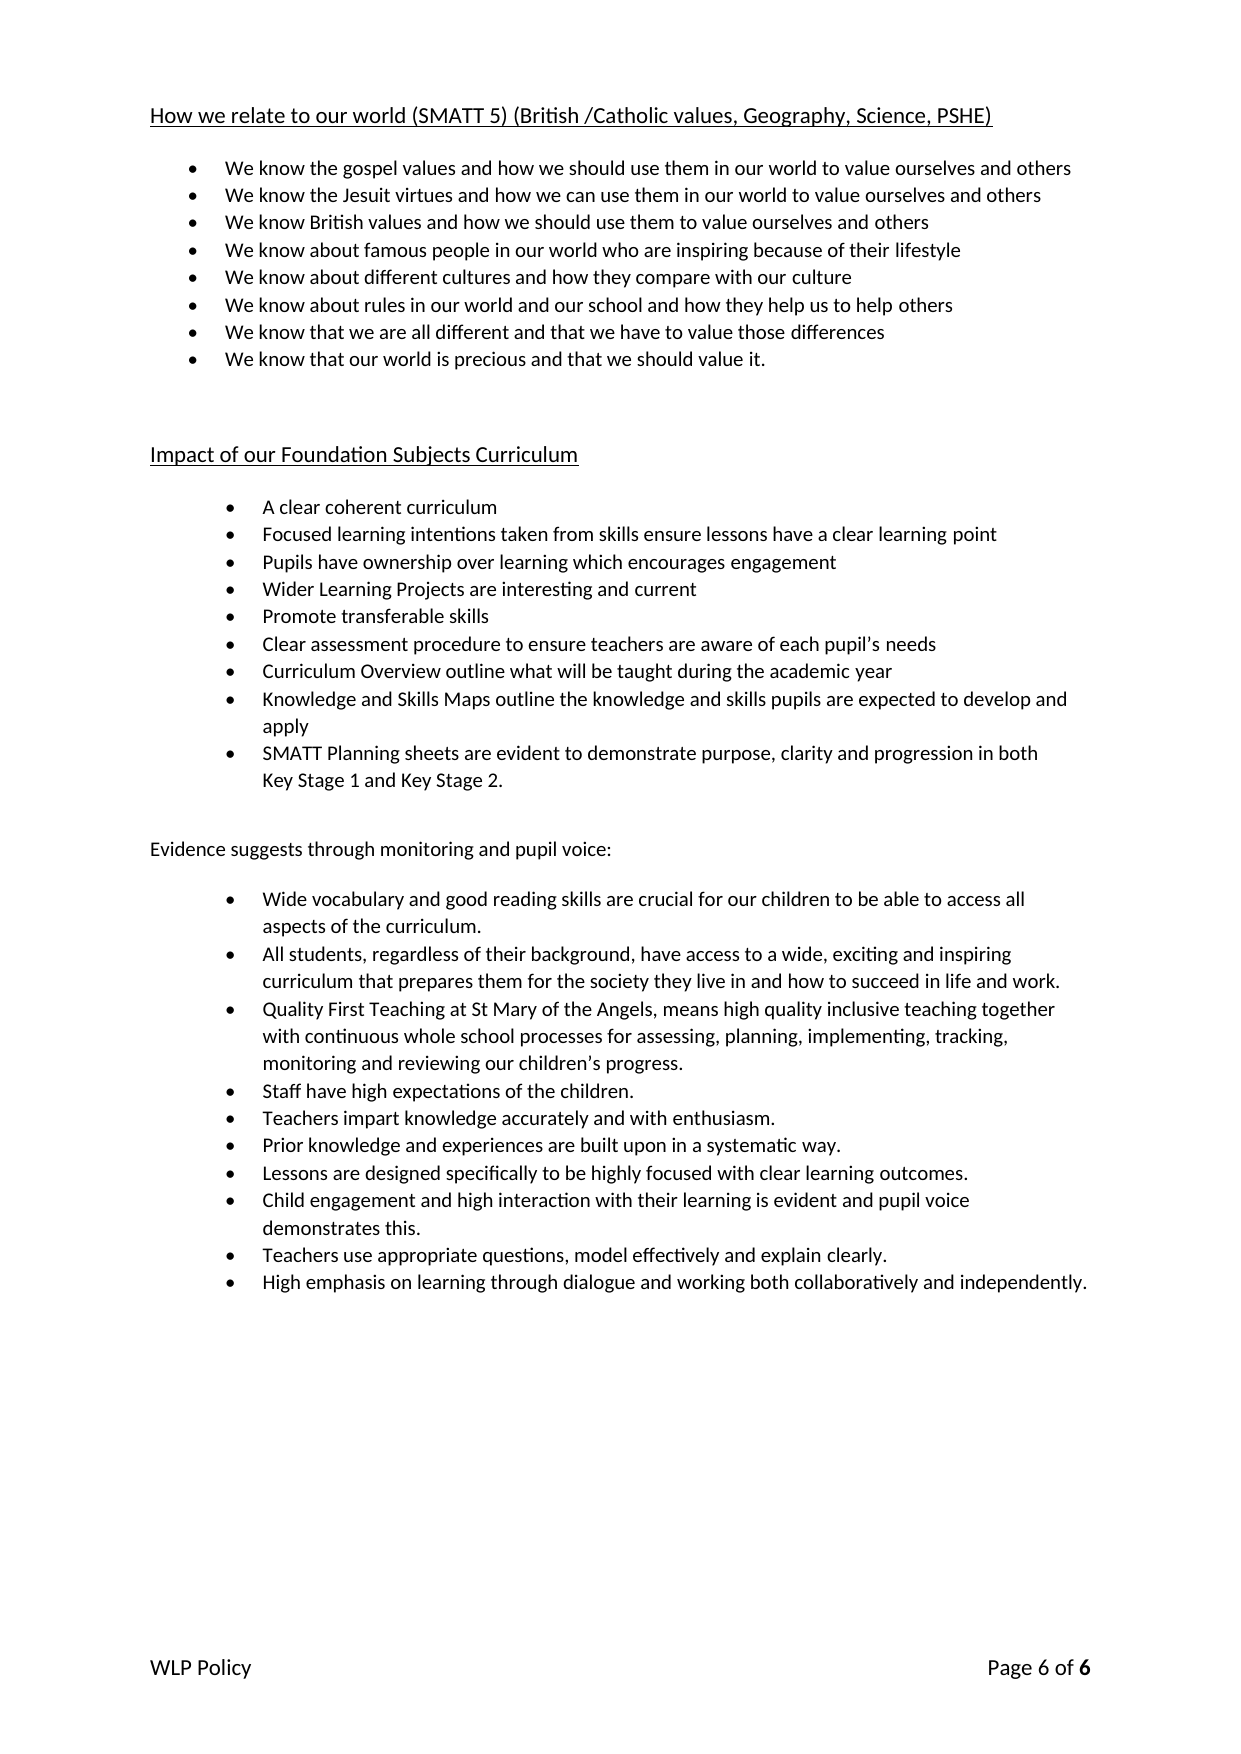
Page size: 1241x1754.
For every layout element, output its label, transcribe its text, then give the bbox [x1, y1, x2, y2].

list We know the gospel values and how we should use them in our world to value ourselves and others [187, 155, 1103, 180]
subtitle Impact of our Foundation Subjects Curriculum [150, 441, 1103, 469]
list Staff have high expectations of the children. [225, 1078, 1103, 1103]
list Wider Learning Projects are interesting and current [225, 576, 1103, 601]
list All students, regardless of their background, have access to a wide, exciting and inspiring curriculum that prepares them for the society they live in and how to succeed in life and work. [225, 941, 1061, 994]
list Lessons are designed specifically to be highly focused with clear learning outcomes. [225, 1160, 1103, 1186]
list Quality First Teaching at St Mary of the Angels, means high quality inclusive teaching together with continuous whole school processes for assessing, planning, implementing, tracking, monitoring and reviewing our children’s progress. [225, 996, 1057, 1076]
text Evidence suggests through monitoring and pupil voice: [150, 836, 1103, 862]
list High emphasis on learning through dialogue and working both collaboratively and independently. [225, 1269, 1103, 1295]
list We know British values and how we should use them to value ourselves and others [187, 209, 1103, 235]
list Focused learning intentions taken from skills ensure lessons have a clear learning point [225, 521, 1103, 547]
list Teachers use appropriate questions, model effectively and explain clearly. [225, 1242, 1103, 1268]
list Knowledge and Skills Maps outline the knowledge and skills pupils are expected to develop and apply [225, 686, 1069, 738]
list We know about famous people in our world who are inspiring because of their lifestyle [187, 237, 1103, 262]
list We know about different cultures and how they compare with our culture [187, 264, 1103, 290]
list We know that we are all different and that we have to value those differences [187, 319, 1103, 344]
list A clear coherent curriculum [225, 494, 1103, 519]
subtitle How we relate to our world (SMATT 5) (British /Catholic values, Geography, Science, PSHE) [150, 101, 1103, 129]
list We know about rules in our world and our school and how they help us to help others [187, 292, 1103, 317]
list Clear assessment procedure to ensure teachers are aware of each pupil’s needs [225, 631, 1103, 656]
list Prior knowledge and experiences are built upon in a systematic way. [225, 1133, 1103, 1158]
list Curriculum Overview outline what will be taught during the academic year [225, 658, 1103, 684]
list Pupils have ownership over learning which encourages engagement [225, 549, 1103, 574]
list Promote transferable skills [225, 603, 1103, 629]
list We know the Jesuit virtues and how we can use them in our world to value ourselves and others [187, 182, 1103, 208]
list We know that our world is precious and that we should value it. [187, 346, 1103, 372]
list Wide vocabulary and good reading skills are crucial for our children to be able to access all aspects of the curriculum. [225, 886, 1027, 939]
list Child engagement and high interaction with their learning is evident and pupil voice demonstrates this. [225, 1187, 971, 1240]
list SMATT Planning sheets are evident to demonstrate purpose, clarity and progression in both Key Stage 1 and Key Stage 2. [225, 741, 1061, 793]
list Teachers impart knowledge accurately and with enthusiasm. [225, 1105, 1103, 1131]
